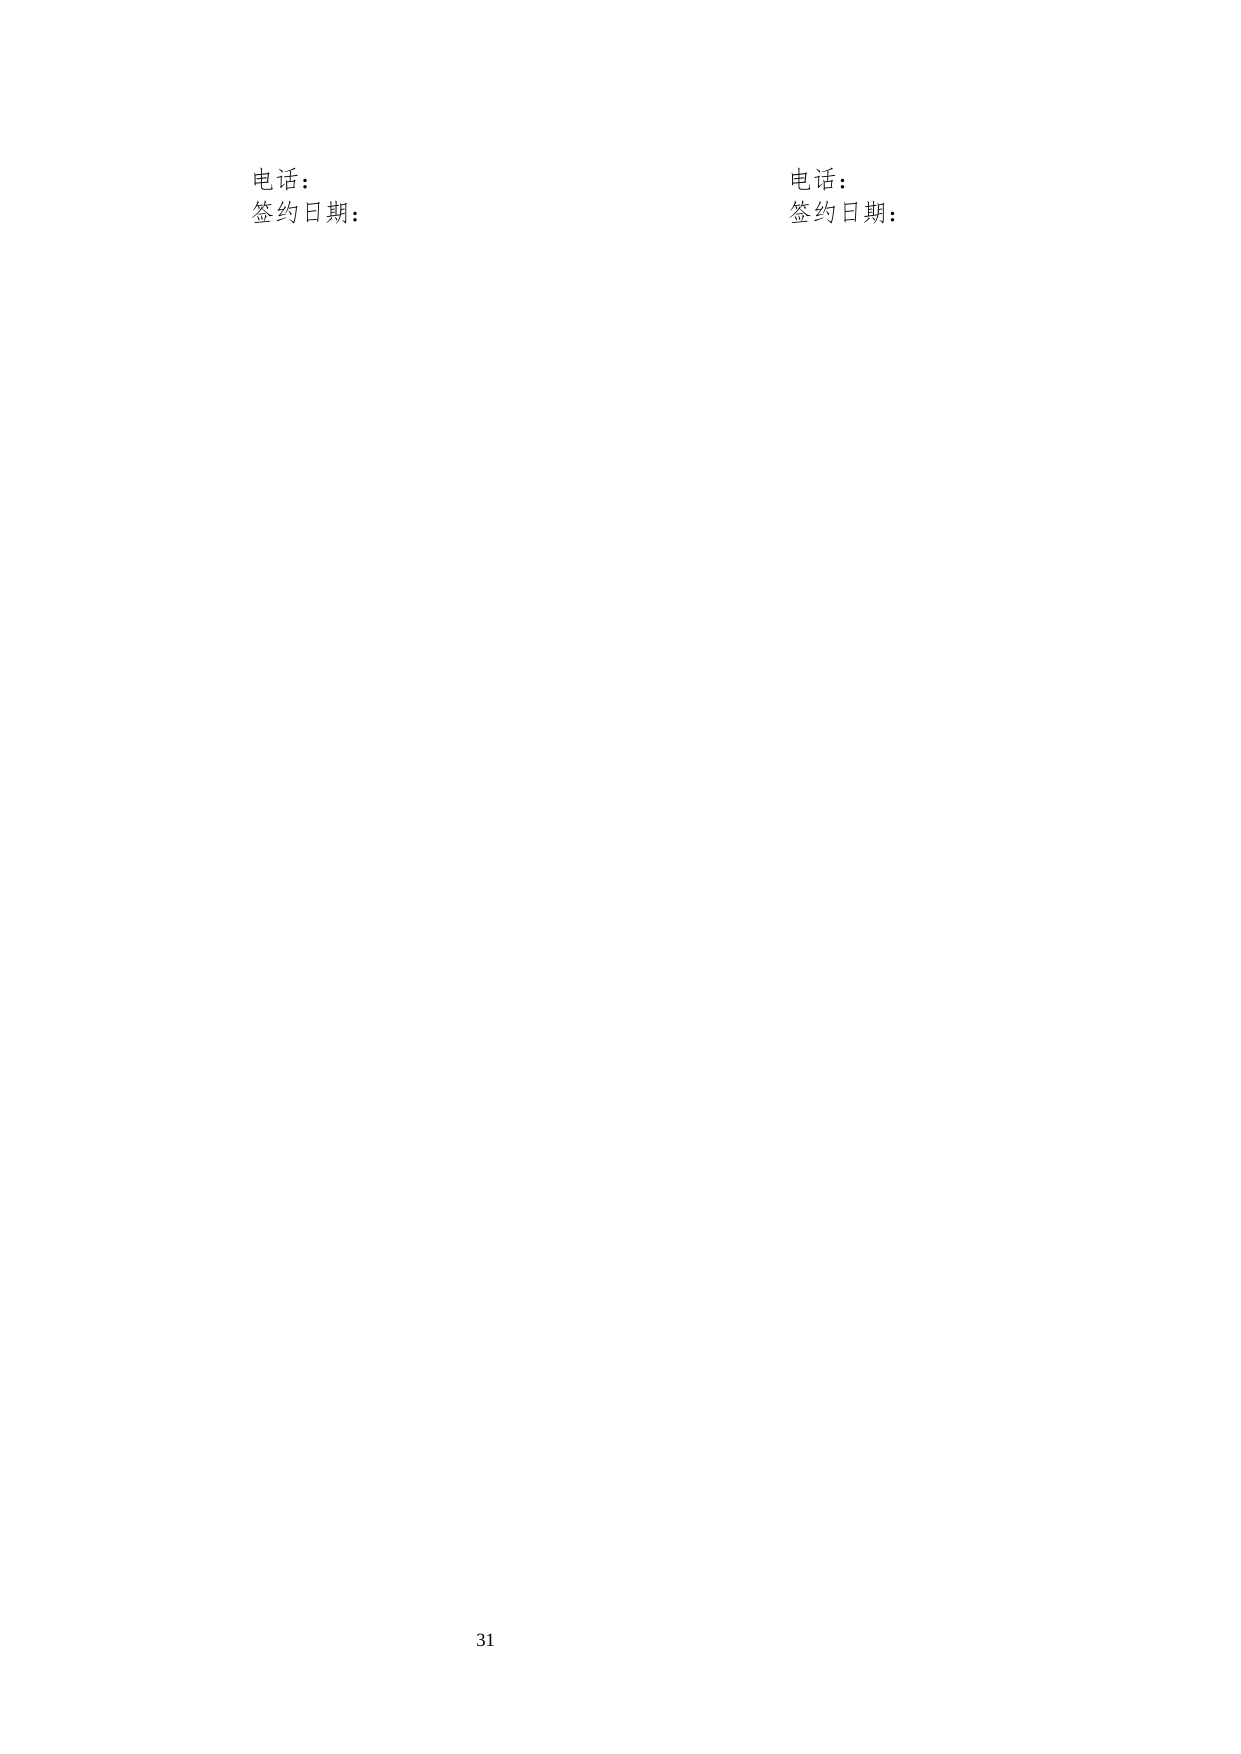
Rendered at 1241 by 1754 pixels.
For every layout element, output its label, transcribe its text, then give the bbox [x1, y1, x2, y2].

text 电话： 电话： [199, 162, 1053, 194]
text 签约日期： 签约日期： [199, 194, 1053, 227]
